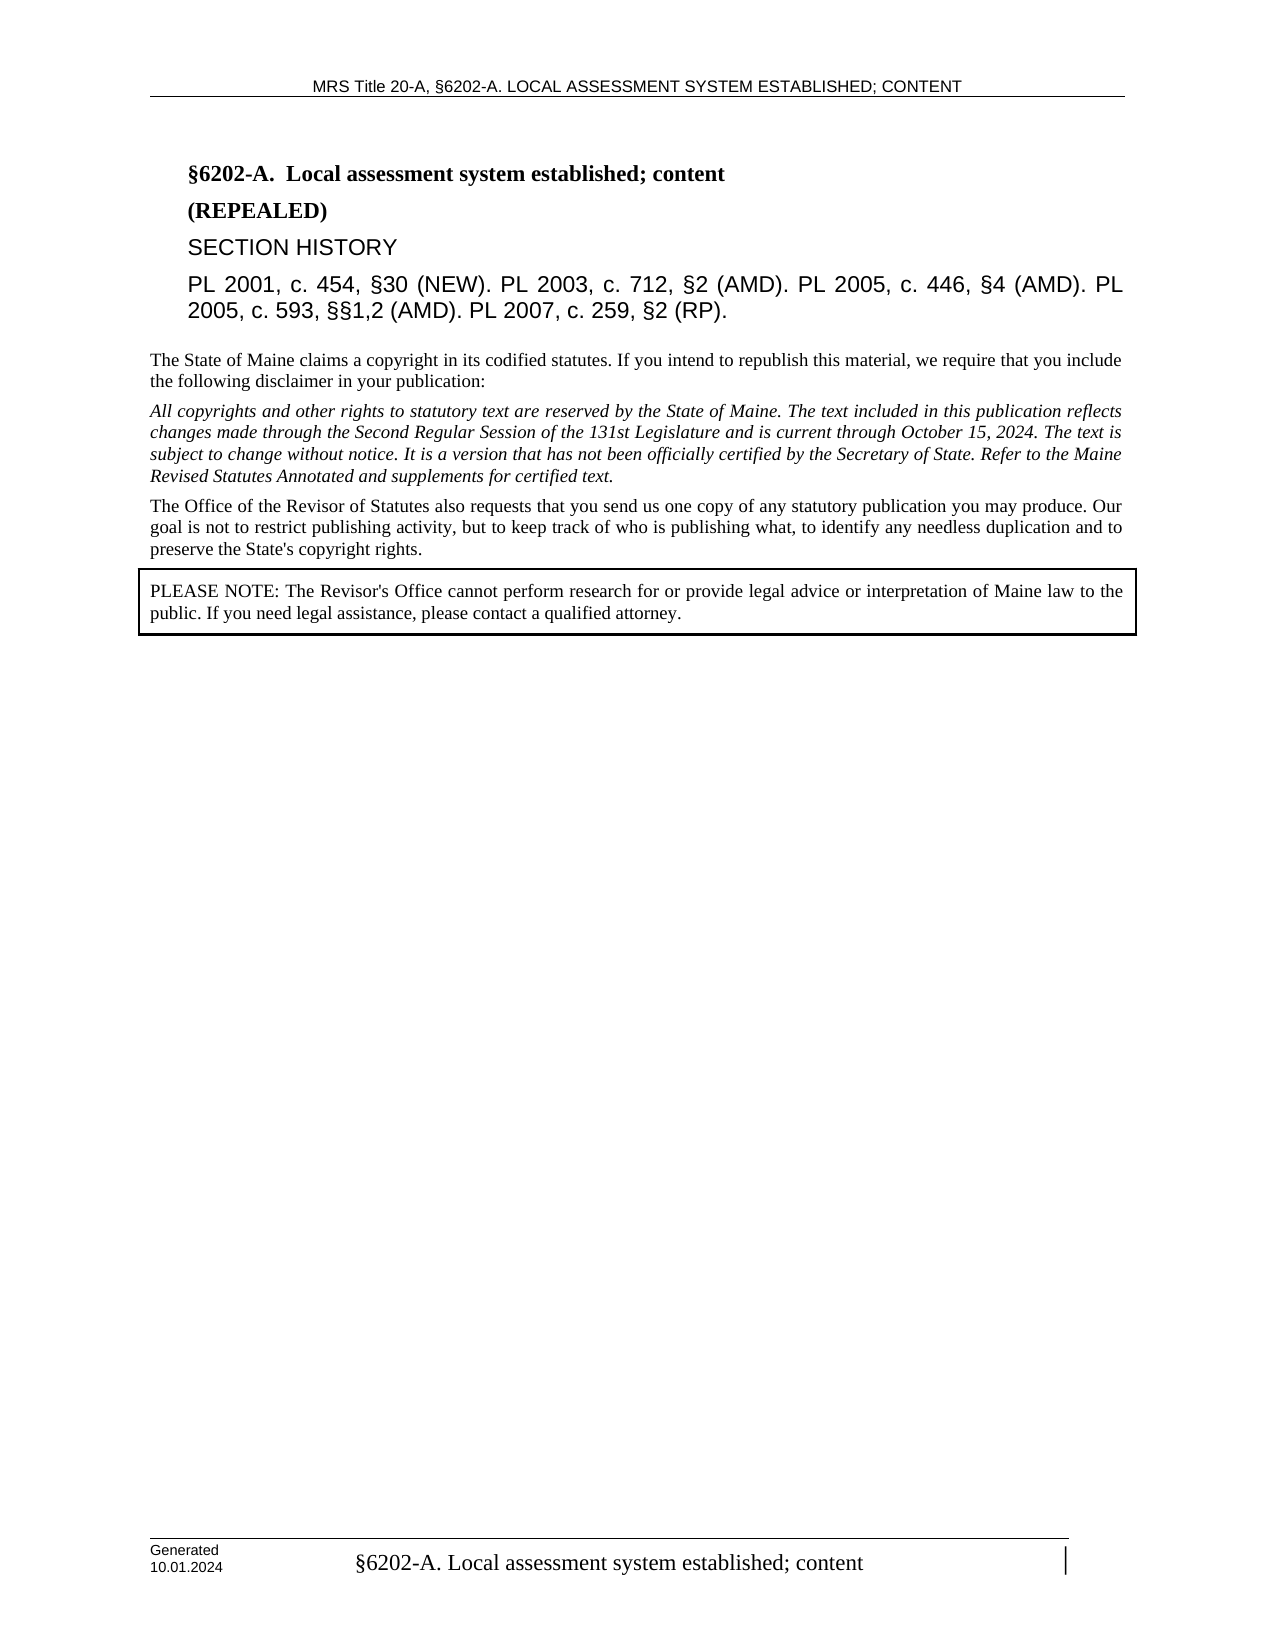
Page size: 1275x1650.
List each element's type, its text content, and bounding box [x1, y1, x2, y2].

text §6202-A. Local assessment system established; content [187, 160, 1125, 187]
text (REPEALED) [187, 197, 1125, 223]
text PLEASE NOTE: The Revisor's Office cannot perform research for or provide legal advice or interpretation of Maine law to the public. If you need legal assistance, please contact a qualified attorney. [140, 570, 1135, 633]
text All copyrights and other rights to statutory text are reserved by the State of Maine. The text included in this publication reflects changes made through the Second Regular Session of the 131st Legislature and is current through October 15, 2024 . The text is subject to change without notice. It is a version that has not been officially certified by the Secretary of State. Refer to the Maine Revised Statutes Annotated and supplements for certified text. [150, 400, 1125, 486]
text The Office of the Revisor of Statutes also requests that you send us one copy of any statutory publication you may produce. Our goal is not to restrict publishing activity, but to keep track of who is publishing what, to identify any needless duplication and to preserve the State's copyright rights. [150, 494, 1125, 559]
text The State of Maine claims a copyright in its codified statutes. If you intend to republish this material, we require that you include the following disclaimer in your publication: [150, 348, 1125, 392]
text SECTION HISTORY [187, 234, 1125, 260]
text PL 2001, c. 454, §30 (NEW). PL 2003, c. 712, §2 (AMD). PL 2005, c. 446, §4 (AMD). PL 2005, c. 593, §§1,2 (AMD). PL 2007, c. 259, §2 (RP). [187, 271, 1125, 323]
